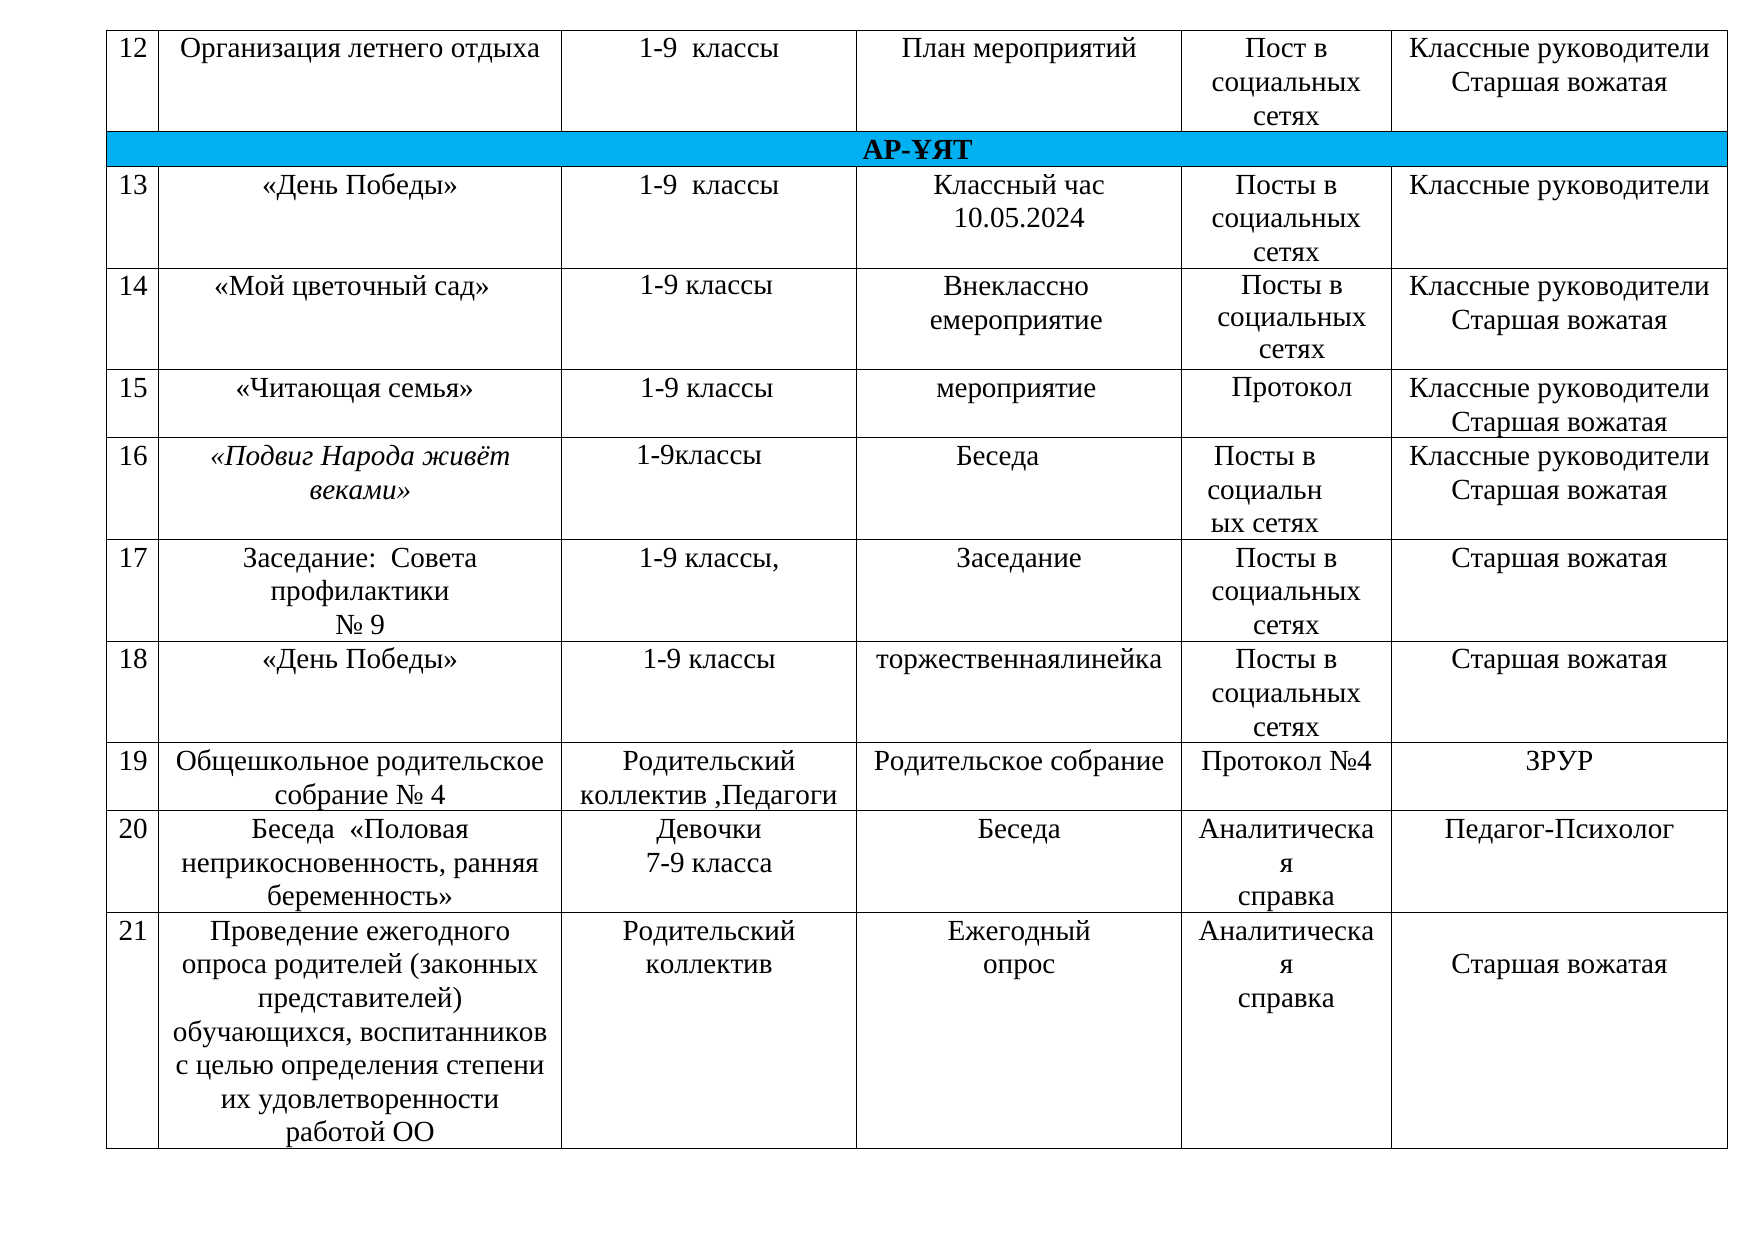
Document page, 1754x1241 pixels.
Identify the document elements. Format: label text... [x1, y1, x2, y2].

table_cell торжественнаялинейка [857, 642, 1181, 742]
table_cell 1-9 классы, [562, 540, 856, 641]
table_cell Посты в социальных сетях [1182, 167, 1391, 267]
table_cell 1-9 классы [562, 167, 856, 267]
table_cell 18 [107, 642, 158, 742]
table_cell «Мой цветочный сад» [159, 269, 561, 369]
table_cell 1-9классы [562, 438, 856, 539]
table_cell 1-9 классы [562, 269, 856, 369]
table_cell Классный час 10.05.2024 [857, 167, 1181, 267]
table_cell Девочки 7-9 класса [562, 811, 856, 912]
table_cell Классные руководители Старшая вожатая [1392, 31, 1727, 131]
table_cell Посты в социальных сетях [1182, 269, 1391, 369]
table_cell «День Победы» [159, 642, 561, 742]
table_cell 20 [107, 811, 158, 912]
table_cell 17 [107, 540, 158, 641]
table_cell 1-9 классы [562, 642, 856, 742]
table_cell мероприятие [857, 370, 1181, 437]
table_cell Родительский коллектив ,Педагоги [562, 743, 856, 810]
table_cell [562, 913, 856, 1148]
table_cell Старшая вожатая [1392, 540, 1727, 641]
table_cell 1-9 классы [562, 370, 856, 437]
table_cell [1182, 913, 1391, 1148]
table_cell «Читающая семья» [159, 370, 561, 437]
table_cell Классные руководители [1392, 167, 1727, 267]
table_cell 19 [107, 743, 158, 810]
table_cell Старшая вожатая [1392, 642, 1727, 742]
table_cell ЗРУР [1392, 743, 1727, 810]
table_cell 21 [107, 913, 158, 1148]
table_cell Педагог-Психолог [1392, 811, 1727, 912]
table_cell «Подвиг Народа живёт веками» [159, 438, 561, 539]
table_cell Аналитическая справка [1182, 811, 1391, 912]
table_cell АР-ҰЯТ [107, 132, 1727, 166]
table_cell Пост в социальных сетях [1182, 31, 1391, 131]
table_cell «День Победы» [159, 167, 561, 267]
table_cell Родительское собрание [857, 743, 1181, 810]
table_cell Посты в социальных сетях [1182, 642, 1391, 742]
table_cell Беседа [857, 811, 1181, 912]
table_cell Протокол [1182, 370, 1391, 437]
table_cell Посты в социальных сетях [1182, 540, 1391, 641]
table_cell План мероприятий [857, 31, 1181, 131]
table_cell Ежегодный опрос [857, 913, 1181, 1148]
table_cell 16 [107, 438, 158, 539]
table_cell Старшая вожатая [1392, 913, 1727, 1148]
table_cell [159, 913, 561, 1148]
table_cell Заседание [857, 540, 1181, 641]
table_cell 12 [107, 31, 158, 131]
table_cell 15 [107, 370, 158, 437]
table_cell Классные руководители Старшая вожатая [1392, 269, 1727, 369]
table_cell Беседа [857, 438, 1181, 539]
table_cell Протокол №4 [1182, 743, 1391, 810]
table_cell Классные руководители Старшая вожатая [1392, 438, 1727, 539]
table_cell Общешкольное родительское собрание № 4 [159, 743, 561, 810]
table_cell 14 [107, 269, 158, 369]
table_cell Внеклассноемероприятие [857, 269, 1181, 369]
table_cell Беседа «Половая неприкосновенность, ранняя беременность» [159, 811, 561, 912]
table_cell Заседание: Совета профилактики № 9 [159, 540, 561, 641]
table_cell Классные руководители Старшая вожатая [1392, 370, 1727, 437]
table_cell Посты в социальных сетях [1182, 438, 1391, 539]
table_cell Организация летнего отдыха [159, 31, 561, 131]
table_cell 1-9 классы [562, 31, 856, 131]
table_cell 13 [107, 167, 158, 267]
